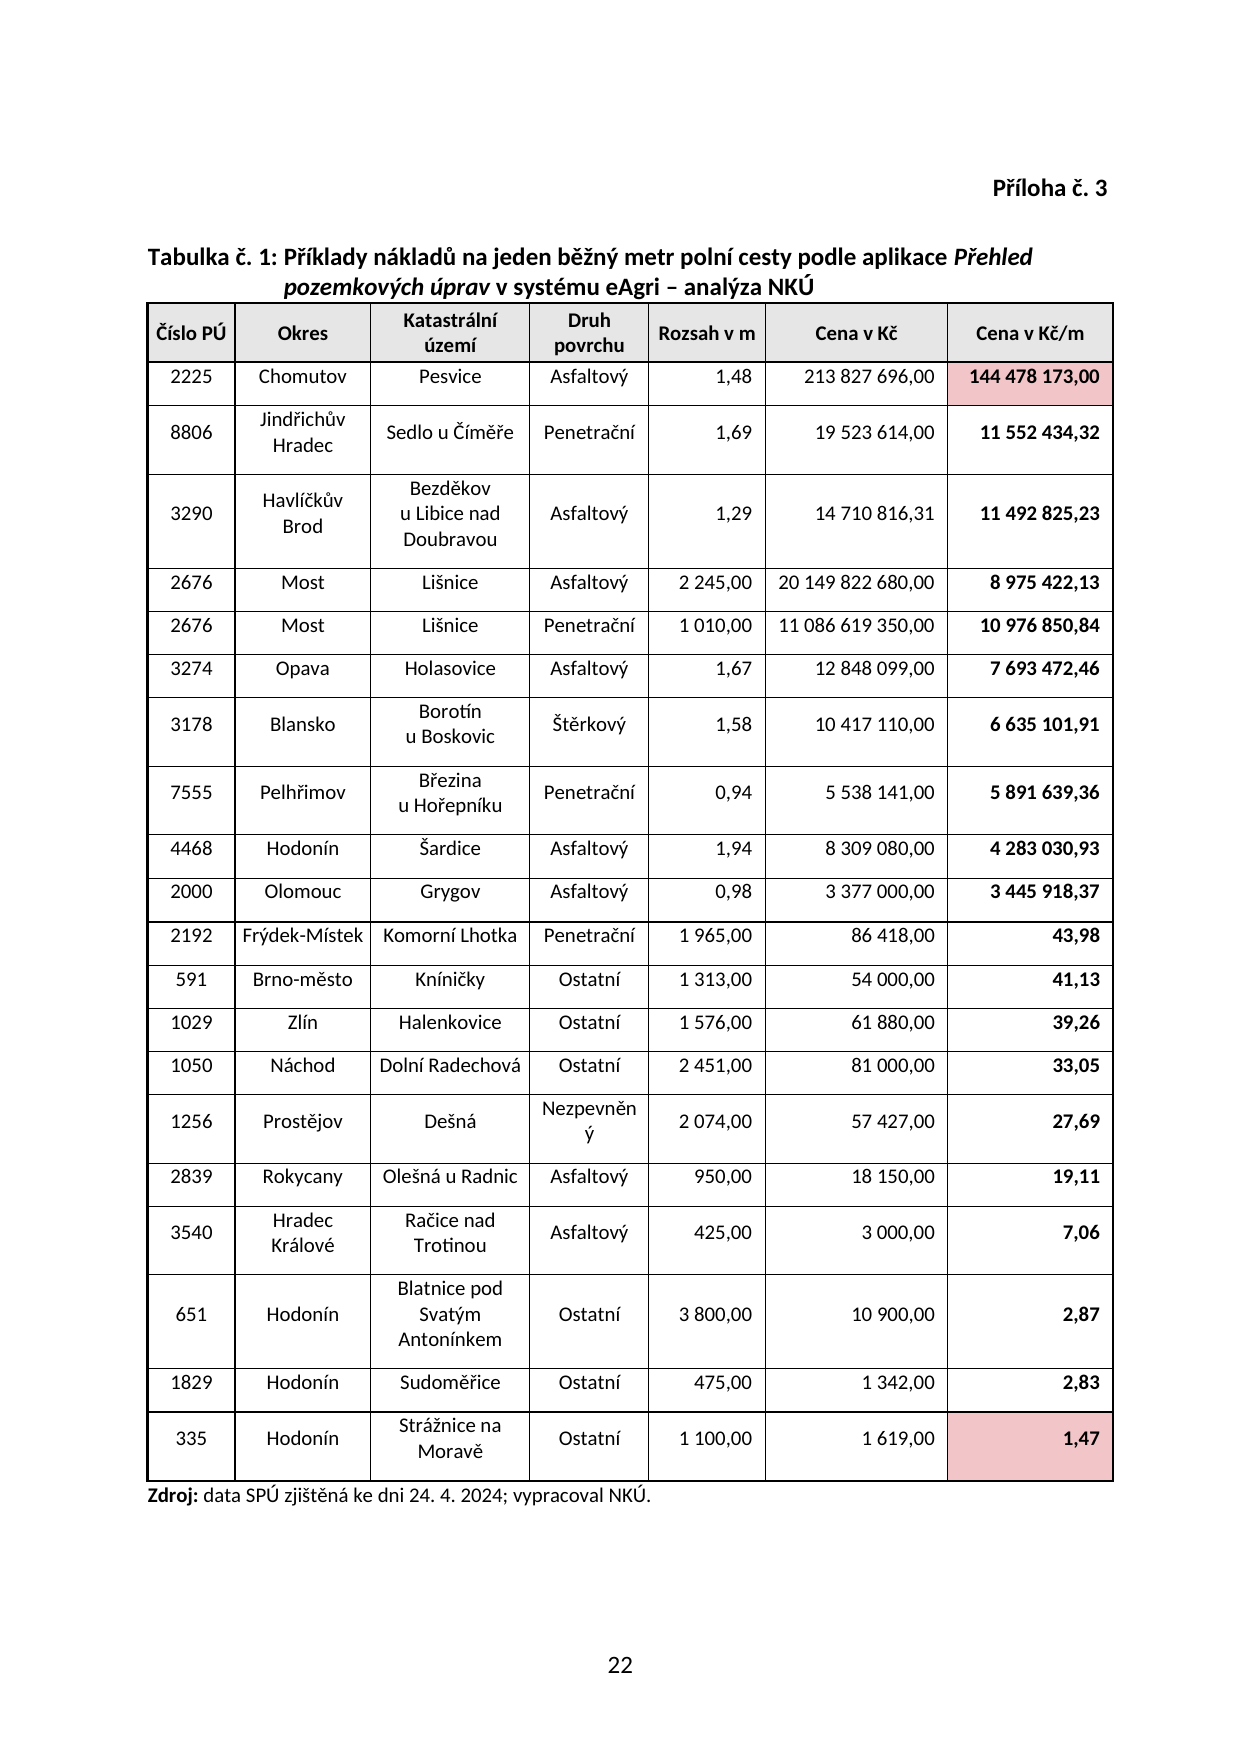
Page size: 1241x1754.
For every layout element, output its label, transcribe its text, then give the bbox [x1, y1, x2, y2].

table_cell 27,69 [948, 1095, 1112, 1163]
table_cell Opava [236, 655, 370, 697]
table_cell Pesvice [371, 363, 529, 405]
table_cell 3 377 000,00 [766, 879, 947, 921]
table_cell Ostatní [530, 1369, 648, 1411]
table_cell 3540 [149, 1207, 234, 1274]
table_cell Penetrační [530, 767, 648, 834]
table_cell 3 800,00 [649, 1275, 765, 1368]
table_cell 18 150,00 [766, 1164, 947, 1206]
table_cell 1256 [149, 1095, 234, 1163]
table_cell 425,00 [649, 1207, 765, 1274]
table_cell Strážnice na Moravě [371, 1413, 529, 1480]
table_header Druh povrchu [530, 304, 648, 361]
table_cell 1,67 [649, 655, 765, 697]
table_cell Havlíčkův Brod [236, 475, 370, 568]
table_cell 651 [149, 1275, 234, 1368]
subtitle Příloha č. 3 [148, 173, 1107, 203]
table_cell Penetrační [530, 612, 648, 654]
table_cell 61 880,00 [766, 1009, 947, 1051]
table_cell Jindřichův Hradec [236, 406, 370, 474]
table_cell 2225 [149, 363, 234, 405]
table_header Cena v Kč/m [948, 304, 1112, 361]
table_header Cena v Kč [766, 304, 947, 361]
table_cell Březina u Hořepníku [371, 767, 529, 834]
table_cell 3274 [149, 655, 234, 697]
table_cell 19 523 614,00 [766, 406, 947, 474]
table_cell 5 891 639,36 [948, 767, 1112, 834]
table_cell 54 000,00 [766, 966, 947, 1008]
table_cell Lišnice [371, 612, 529, 654]
table_cell Hodonín [236, 1413, 370, 1480]
table_cell 1 010,00 [649, 612, 765, 654]
table_cell Náchod [236, 1052, 370, 1094]
table_cell Hodonín [236, 835, 370, 877]
table_cell 7,06 [948, 1207, 1112, 1274]
table_cell 1,69 [649, 406, 765, 474]
table_cell 1050 [149, 1052, 234, 1094]
table_header Číslo PÚ [149, 304, 234, 361]
table_cell Frýdek-Místek [236, 923, 370, 965]
table_cell Asfaltový [530, 569, 648, 611]
table_cell 475,00 [649, 1369, 765, 1411]
table_cell 6 635 101,91 [948, 698, 1112, 766]
table_cell 4 283 030,93 [948, 835, 1112, 877]
table_cell Chomutov [236, 363, 370, 405]
table_cell 2,87 [948, 1275, 1112, 1368]
table_cell Blatnice pod Svatým Antonínkem [371, 1275, 529, 1368]
table_header Katastrální území [371, 304, 529, 361]
table_cell Ostatní [530, 966, 648, 1008]
table_cell 3 445 918,37 [948, 879, 1112, 921]
table_cell Blansko [236, 698, 370, 766]
table_cell Rokycany [236, 1164, 370, 1206]
table_cell 1,94 [649, 835, 765, 877]
table_cell 2 074,00 [649, 1095, 765, 1163]
table_cell Penetrační [530, 406, 648, 474]
table_cell 10 976 850,84 [948, 612, 1112, 654]
table_cell Hradec Králové [236, 1207, 370, 1274]
table_cell 2839 [149, 1164, 234, 1206]
table_cell Olešná u Radnic [371, 1164, 529, 1206]
table_cell Asfaltový [530, 835, 648, 877]
table_cell 43,98 [948, 923, 1112, 965]
table_cell Grygov [371, 879, 529, 921]
table_cell Dolní Radechová [371, 1052, 529, 1094]
table_cell 2 245,00 [649, 569, 765, 611]
table_cell 3178 [149, 698, 234, 766]
table_cell Hodonín [236, 1369, 370, 1411]
table_cell 1 619,00 [766, 1413, 947, 1480]
table_cell Brno-město [236, 966, 370, 1008]
table_cell Kníničky [371, 966, 529, 1008]
table_cell 1029 [149, 1009, 234, 1051]
table_cell Penetrační [530, 923, 648, 965]
table_cell Olomouc [236, 879, 370, 921]
table_cell 591 [149, 966, 234, 1008]
table_cell 86 418,00 [766, 923, 947, 965]
table_cell 11 086 619 350,00 [766, 612, 947, 654]
table_cell Asfaltový [530, 475, 648, 568]
table_cell Most [236, 612, 370, 654]
table_cell Nezpevněný [530, 1095, 648, 1163]
table_cell 3290 [149, 475, 234, 568]
table_cell Ostatní [530, 1413, 648, 1480]
table_cell Ostatní [530, 1275, 648, 1368]
table_cell 2,83 [948, 1369, 1112, 1411]
table_cell Asfaltový [530, 363, 648, 405]
table_cell 1,48 [649, 363, 765, 405]
text Zdroj: data SPÚ zjištěná ke dni 24. 4. 2024; vypracoval NKÚ. [148, 1482, 1093, 1507]
table_cell 33,05 [948, 1052, 1112, 1094]
table_cell 0,98 [649, 879, 765, 921]
table_cell Sedlo u Číměře [371, 406, 529, 474]
table_cell Šardice [371, 835, 529, 877]
table_cell 1,29 [649, 475, 765, 568]
table_header Okres [236, 304, 370, 361]
table_cell 11 552 434,32 [948, 406, 1112, 474]
table_cell 950,00 [649, 1164, 765, 1206]
table_cell 10 900,00 [766, 1275, 947, 1368]
text Tabulka č. 1: Příklady nákladů na jeden běžný metr polní cesty podle aplikace Přehled pozemkových úprav v systému eAgri – analýza NKÚ [148, 241, 1093, 302]
table_cell Holasovice [371, 655, 529, 697]
table_cell 1,58 [649, 698, 765, 766]
table_cell 12 848 099,00 [766, 655, 947, 697]
table_cell 11 492 825,23 [948, 475, 1112, 568]
table_cell 2676 [149, 612, 234, 654]
table_cell 14 710 816,31 [766, 475, 947, 568]
table_cell Asfaltový [530, 1207, 648, 1274]
table_cell 2 451,00 [649, 1052, 765, 1094]
table_cell 2192 [149, 923, 234, 965]
table_cell Most [236, 569, 370, 611]
table_cell Bezděkov u Libice nad Doubravou [371, 475, 529, 568]
table_cell Komorní Lhotka [371, 923, 529, 965]
table_cell 213 827 696,00 [766, 363, 947, 405]
table_cell 1829 [149, 1369, 234, 1411]
table_cell Pelhřimov [236, 767, 370, 834]
table_cell 8 309 080,00 [766, 835, 947, 877]
table_cell Prostějov [236, 1095, 370, 1163]
table_cell 0,94 [649, 767, 765, 834]
table_cell 81 000,00 [766, 1052, 947, 1094]
table_cell 2000 [149, 879, 234, 921]
table_cell 1 576,00 [649, 1009, 765, 1051]
table_cell 5 538 141,00 [766, 767, 947, 834]
table_cell Asfaltový [530, 655, 648, 697]
table_cell 39,26 [948, 1009, 1112, 1051]
table_cell Asfaltový [530, 879, 648, 921]
table_cell 10 417 110,00 [766, 698, 947, 766]
table_cell 1 342,00 [766, 1369, 947, 1411]
table_cell 19,11 [948, 1164, 1112, 1206]
table_cell 2676 [149, 569, 234, 611]
table_cell 335 [149, 1413, 234, 1480]
table_cell 57 427,00 [766, 1095, 947, 1163]
table_cell 1 313,00 [649, 966, 765, 1008]
table_cell Hodonín [236, 1275, 370, 1368]
table_cell Sudoměřice [371, 1369, 529, 1411]
table_cell Dešná [371, 1095, 529, 1163]
table_header Rozsah v m [649, 304, 765, 361]
table_cell 7 693 472,46 [948, 655, 1112, 697]
table_cell 1,47 [948, 1413, 1112, 1480]
table_cell Ostatní [530, 1052, 648, 1094]
table_cell 4468 [149, 835, 234, 877]
table_cell 8806 [149, 406, 234, 474]
table_cell 20 149 822 680,00 [766, 569, 947, 611]
table_cell Borotín u Boskovic [371, 698, 529, 766]
table_cell Štěrkový [530, 698, 648, 766]
table_cell 7555 [149, 767, 234, 834]
table_cell Asfaltový [530, 1164, 648, 1206]
table_cell Zlín [236, 1009, 370, 1051]
table_cell Halenkovice [371, 1009, 529, 1051]
table_cell Lišnice [371, 569, 529, 611]
table_cell Ostatní [530, 1009, 648, 1051]
table_cell 8 975 422,13 [948, 569, 1112, 611]
table_cell 3 000,00 [766, 1207, 947, 1274]
table_cell 41,13 [948, 966, 1112, 1008]
table_cell 1 100,00 [649, 1413, 765, 1480]
table_cell 144 478 173,00 [948, 363, 1112, 405]
table_cell 1 965,00 [649, 923, 765, 965]
table_cell Račice nad Trotinou [371, 1207, 529, 1274]
